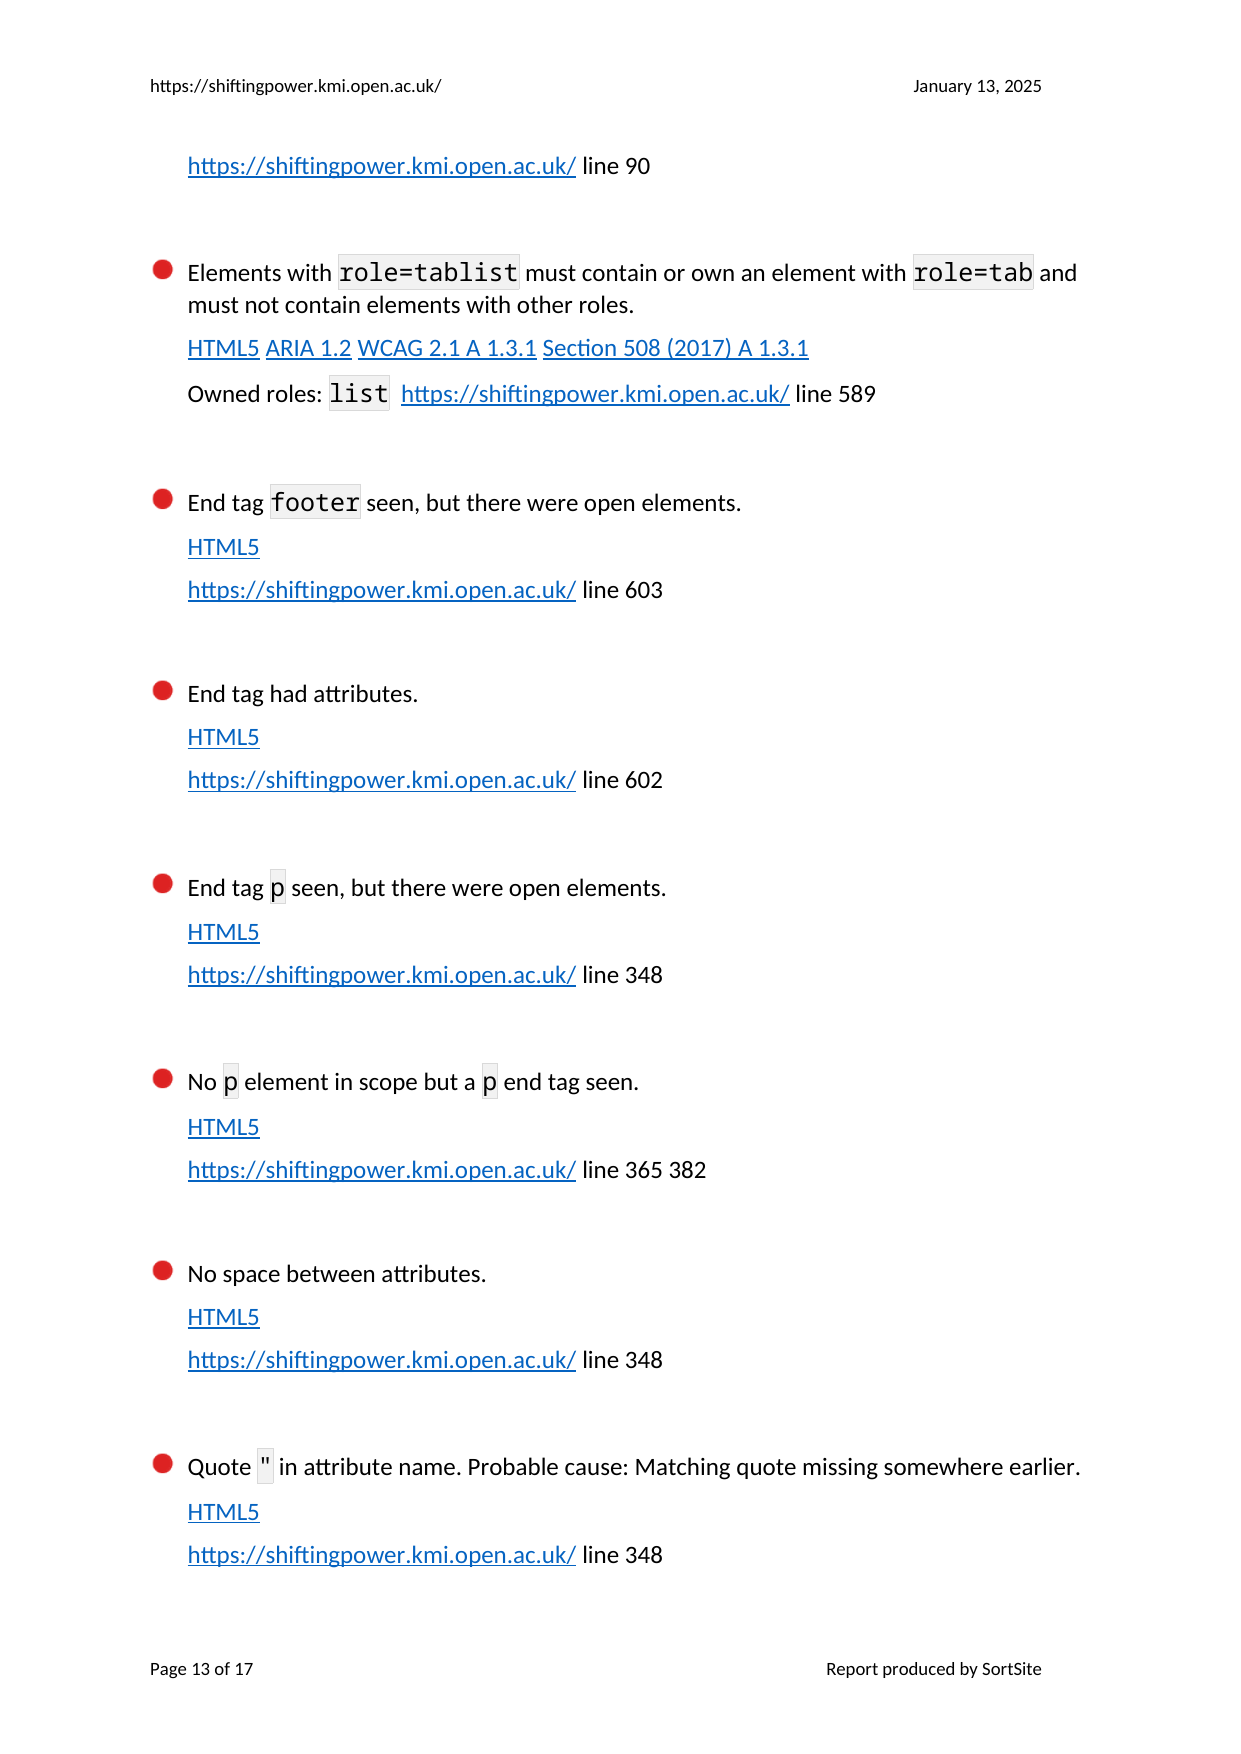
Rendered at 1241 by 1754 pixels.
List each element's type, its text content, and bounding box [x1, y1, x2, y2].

text End tag footer seen, but there were open elements. [361, 484, 1090, 519]
text Quote " in attribute name. Probable cause: Matching quote missing somewhere earlier. [274, 1448, 1090, 1483]
picture [150, 1258, 174, 1283]
text Owned roles: list https://shiftingpower.kmi.open.ac.uk/ line 589 [390, 375, 1090, 410]
text https://shiftingpower.kmi.open.ac.uk/ line 348 [187, 1344, 1090, 1374]
text No p element in scope but a p end tag seen. [498, 1063, 1090, 1098]
picture [150, 1451, 174, 1476]
text End tag p seen, but there were open elements. [286, 869, 1090, 904]
text End tag p seen, but there were open elements. [150, 869, 270, 904]
text HTML5 [187, 531, 1090, 562]
text https://shiftingpower.kmi.open.ac.uk/ line 602 [187, 764, 1090, 795]
text HTML5 ARIA 1.2 WCAG 2.1 A 1.3.1 Section 508 (2017) A 1.3.1 [187, 332, 1090, 363]
picture [150, 257, 174, 282]
text Owned roles: list https://shiftingpower.kmi.open.ac.uk/ line 589 [187, 375, 329, 410]
text HTML5 [187, 1496, 1090, 1526]
text https://shiftingpower.kmi.open.ac.uk/ line 90 [187, 150, 1090, 181]
picture [150, 1066, 174, 1091]
text https://shiftingpower.kmi.open.ac.uk/ line 348 [187, 1539, 1090, 1569]
text https://shiftingpower.kmi.open.ac.uk/ line 365 382 [187, 1154, 1090, 1184]
picture [150, 678, 174, 703]
text HTML5 [187, 1301, 1090, 1332]
text End tag had attributes. [150, 678, 1090, 709]
text End tag footer seen, but there were open elements. [150, 484, 270, 519]
text Elements with role=tablist must contain or own an element with role=tab and must not contain elements with other roles. [150, 254, 1090, 320]
text https://shiftingpower.kmi.open.ac.uk/ line 603 [187, 574, 1090, 605]
text HTML5 [187, 1111, 1090, 1141]
picture [150, 487, 174, 512]
text HTML5 [187, 916, 1090, 947]
text No p element in scope but a p end tag seen. [239, 1063, 482, 1098]
text No space between attributes. [150, 1258, 1090, 1288]
text https://shiftingpower.kmi.open.ac.uk/ line 348 [187, 959, 1090, 990]
text HTML5 [187, 722, 1090, 752]
picture [150, 871, 174, 896]
